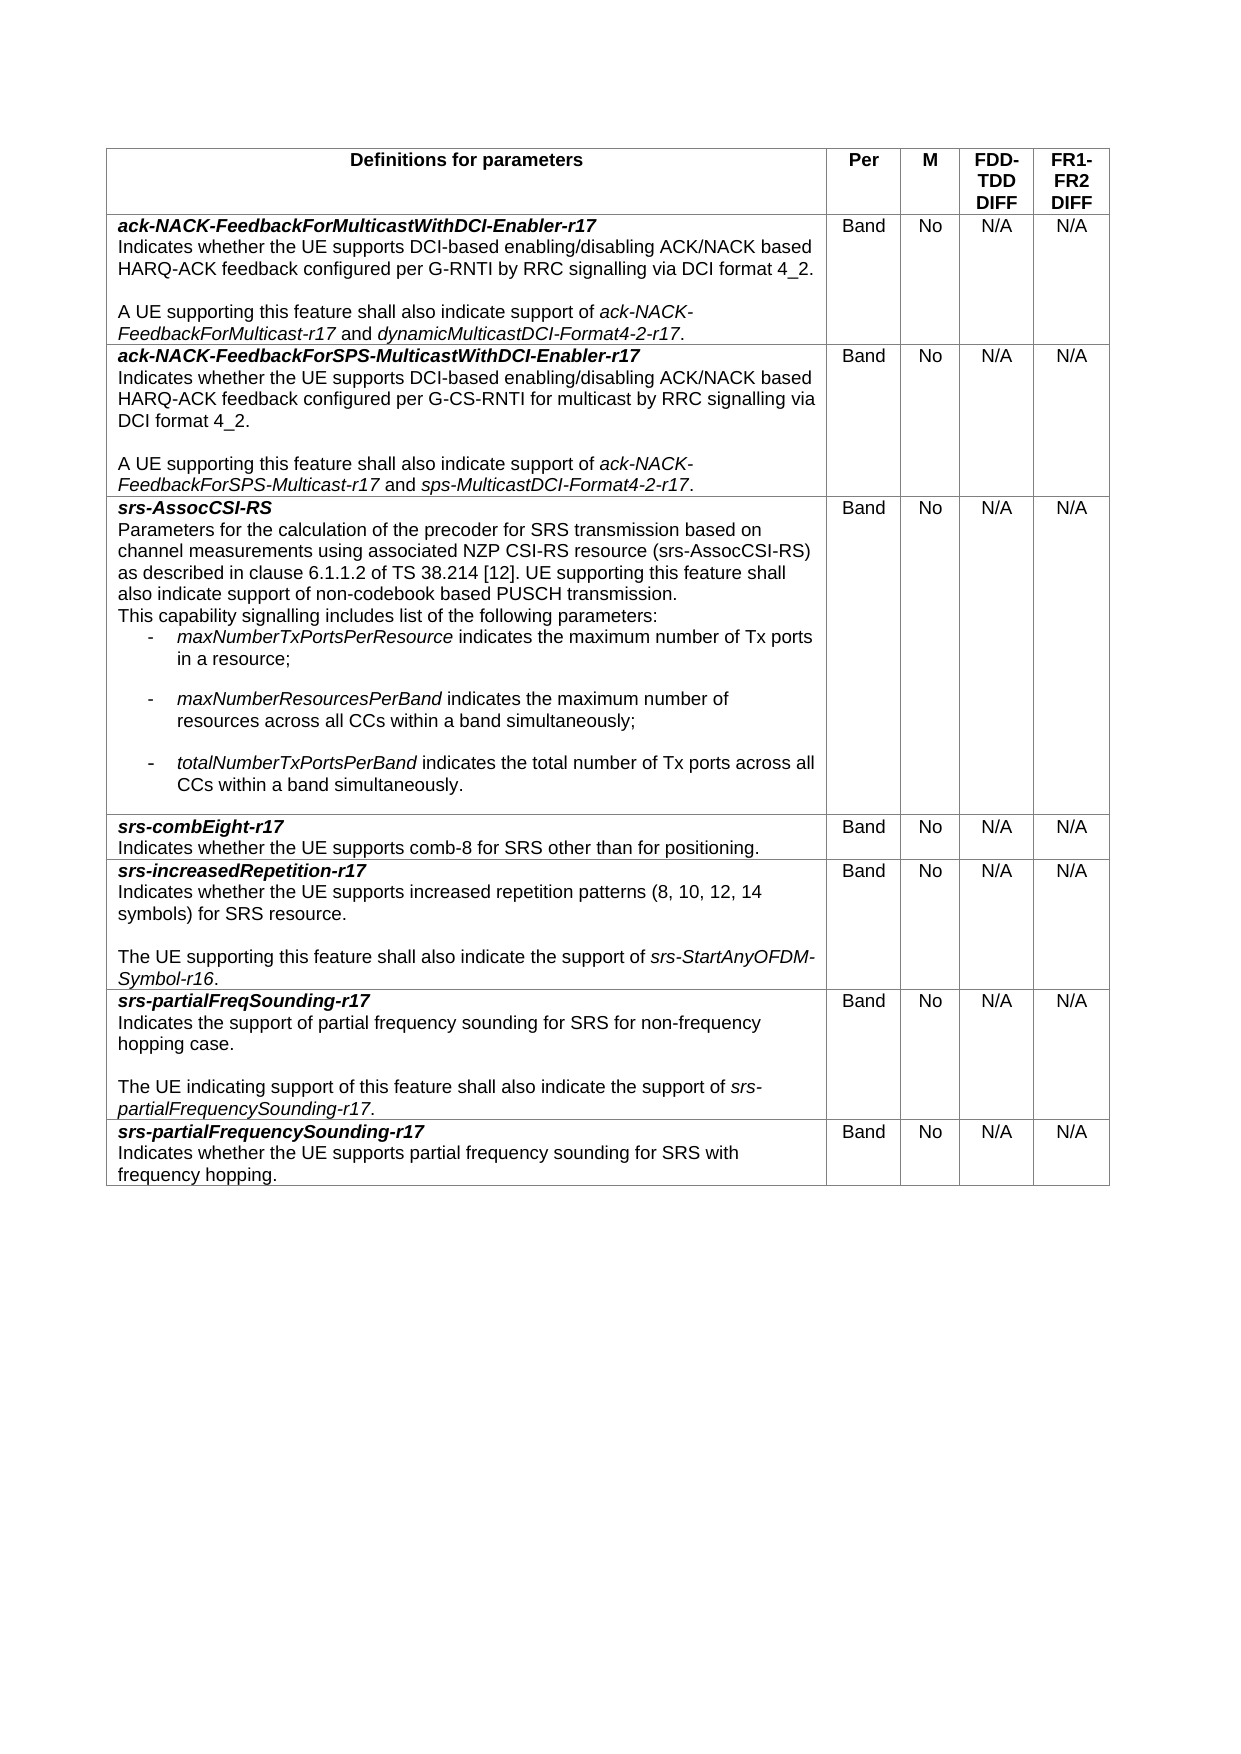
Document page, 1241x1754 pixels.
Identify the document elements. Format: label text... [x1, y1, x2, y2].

table_cell Band [827, 815, 900, 858]
table_cell No [901, 990, 959, 1119]
table_cell Band [827, 215, 900, 344]
table_cell N/A [1034, 815, 1109, 858]
table_cell N/A [960, 860, 1033, 989]
table_cell srs-AssocCSI-RS Parameters for the calculation of the precoder for SRS transmission based on channel measurements using associated NZP CSI-RS resource (srs-AssocCSI-RS) as described in clause 6.1.1.2 of TS 38.214 [12]. UE supporting this feature shall also indicate support of non-codebook based PUSCH transmission. This capability signalling includes list of the following parameters: - maxNumberTxPortsPerResource indicates the maximum number of Tx ports in a resource; - maxNumberResourcesPerBand indicates the maximum number of resources across all CCs within a band simultaneously; - totalNumberTxPortsPerBand indicates the total number of Tx ports across all CCs within a band simultaneously. [107, 497, 826, 814]
table_cell srs-partialFrequencySounding-r17 Indicates whether the UE supports partial frequency sounding for SRS with frequency hopping. [107, 1120, 826, 1185]
table_cell N/A [1034, 860, 1109, 989]
table_cell N/A [1034, 345, 1109, 496]
table_cell N/A [960, 990, 1033, 1119]
table_cell N/A [960, 497, 1033, 814]
table_cell N/A [960, 815, 1033, 858]
table_cell srs-partialFreqSounding-r17 Indicates the support of partial frequency sounding for SRS for non-frequency hopping case. The UE indicating support of this feature shall also indicate the support of srs-partialFrequencySounding-r17. [107, 990, 826, 1119]
table_cell N/A [1034, 1120, 1109, 1185]
table_cell N/A [960, 1120, 1033, 1185]
table_cell No [901, 860, 959, 989]
table_cell N/A [1034, 990, 1109, 1119]
table_header Per [827, 149, 900, 213]
table_cell srs-combEight-r17 Indicates whether the UE supports comb-8 for SRS other than for positioning. [107, 815, 826, 858]
table_cell Band [827, 860, 900, 989]
table_cell No [901, 1120, 959, 1185]
table_cell No [901, 497, 959, 814]
table_cell Band [827, 990, 900, 1119]
table_header M [901, 149, 959, 213]
table_cell srs-increasedRepetition-r17 Indicates whether the UE supports increased repetition patterns (8, 10, 12, 14 symbols) for SRS resource. The UE supporting this feature shall also indicate the support of srs-StartAnyOFDM-Symbol-r16. [107, 860, 826, 989]
table_cell No [901, 215, 959, 344]
table_header Definitions for parameters [107, 149, 826, 213]
table_cell No [901, 815, 959, 858]
table_cell N/A [960, 345, 1033, 496]
table_cell Band [827, 497, 900, 814]
table_cell N/A [960, 215, 1033, 344]
table_cell N/A [1034, 215, 1109, 344]
table_cell N/A [1034, 497, 1109, 814]
table_cell Band [827, 1120, 900, 1185]
table_header FDD-TDD DIFF [960, 149, 1033, 213]
table_cell Band [827, 345, 900, 496]
table_cell No [901, 345, 959, 496]
table_cell ack-NACK-FeedbackForMulticastWithDCI-Enabler-r17 Indicates whether the UE supports DCI-based enabling/disabling ACK/NACK based HARQ-ACK feedback configured per G-RNTI by RRC signalling via DCI format 4_2. A UE supporting this feature shall also indicate support of ack-NACK-FeedbackForMulticast-r17 and dynamicMulticastDCI-Format4-2-r17. [107, 215, 826, 344]
table_header FR1-FR2 DIFF [1034, 149, 1109, 213]
table_cell ack-NACK-FeedbackForSPS-MulticastWithDCI-Enabler-r17 Indicates whether the UE supports DCI-based enabling/disabling ACK/NACK based HARQ-ACK feedback configured per G-CS-RNTI for multicast by RRC signalling via DCI format 4_2. A UE supporting this feature shall also indicate support of ack-NACK-FeedbackForSPS-Multicast-r17 and sps-MulticastDCI-Format4-2-r17. [107, 345, 826, 496]
